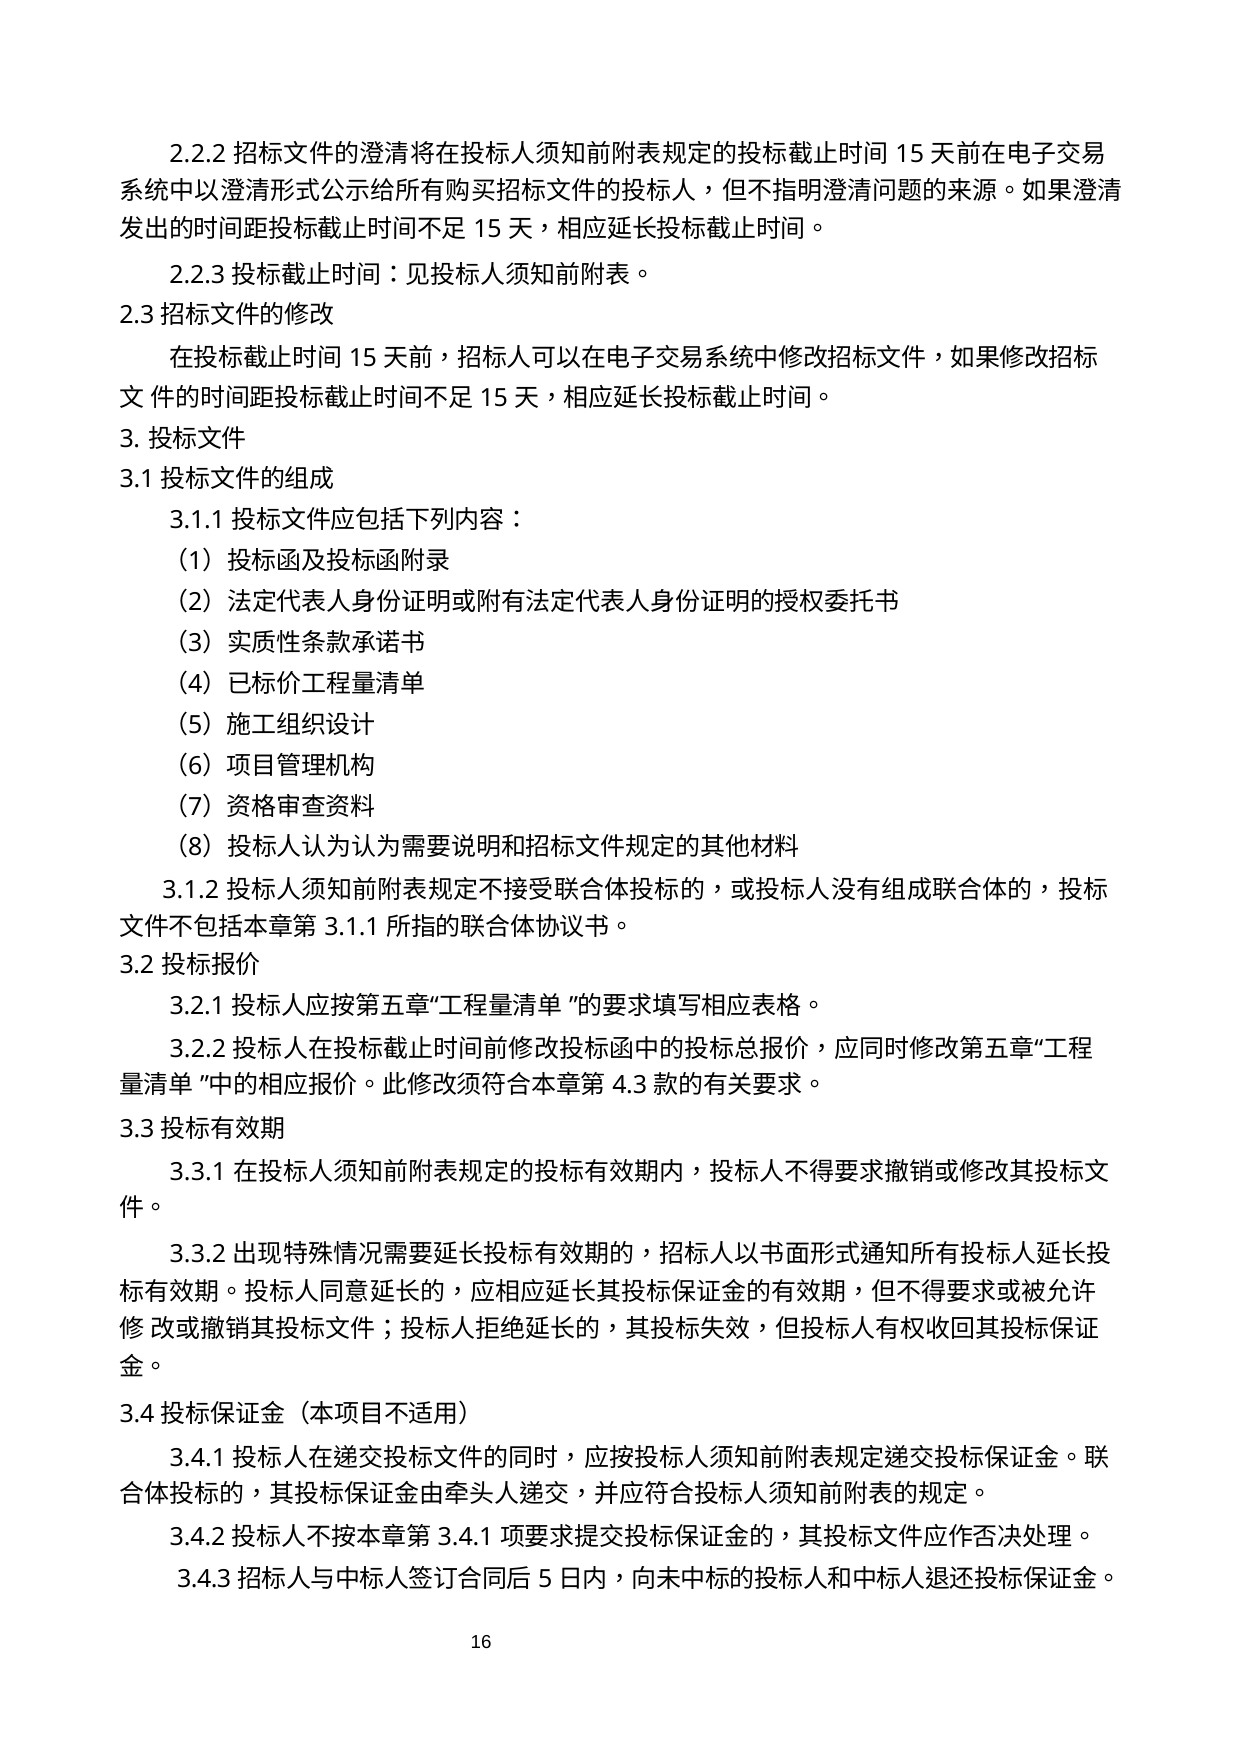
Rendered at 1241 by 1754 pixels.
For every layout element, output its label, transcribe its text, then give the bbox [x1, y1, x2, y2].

text 3.3 投标有效期 [119, 1113, 1122, 1144]
text 3.4.1 投标人在递交投标文件的同时，应按投标人须知前附表规定递交投标保证金。联 合体投标的，其投标保证金由牵头人递交，并应符合投标人须知前附表的规定。 [119, 1439, 1114, 1509]
text 2.2.2 招标文件的澄清将在投标人须知前附表规定的投标截止时间 15 天前在电子交易 系统中以澄清形式公示给所有购买招标文件的投标人，但不指明澄清问题的来源。如果澄清 发出的时间距投标截止时间不足 15 天，相应延长投标截止时间。 [119, 135, 1122, 245]
text 3.3.2 出现特殊情况需要延长投标有效期的，招标人以书面形式通知所有投标人延长投 标有效期。投标人同意延长的，应相应延长其投标保证金的有效期，但不得要求或被允许修 改或撤销其投标文件；投标人拒绝延长的，其投标失效，但投标人有权收回其投标保证金。 [119, 1236, 1114, 1383]
text 3.2.1 投标人应按第五章“工程量清单 ”的要求填写相应表格。 [169, 990, 1122, 1021]
text （1）投标函及投标函附录 [163, 545, 1122, 576]
text （8）投标人认为认为需要说明和招标文件规定的其他材料 [163, 831, 1122, 862]
text （5）施工组织设计 [163, 708, 1122, 740]
text 3.1.1 投标文件应包括下列内容： [169, 504, 1122, 535]
text 3.2.2 投标人在投标截止时间前修改投标函中的投标总报价，应同时修改第五章“工程 量清单 ”中的相应报价。此修改须符合本章第 4.3 款的有关要求。 [119, 1031, 1113, 1101]
text （7）资格审查资料 [163, 790, 1122, 821]
text （4）已标价工程量清单 [163, 667, 1122, 698]
text （6）项目管理机构 [163, 749, 1122, 780]
text 2.3 招标文件的修改 [119, 299, 1122, 330]
text 3.4 投标保证金（本项目不适用） [119, 1396, 1122, 1429]
text 2.2.3 投标截止时间：见投标人须知前附表。 [169, 258, 1122, 289]
text 3.3.1 在投标人须知前附表规定的投标有效期内，投标人不得要求撤销或修改其投标文 件。 [119, 1154, 1114, 1224]
text 3. 投标文件 [119, 422, 1122, 453]
text （3）实质性条款承诺书 [163, 627, 1122, 658]
text （2）法定代表人身份证明或附有法定代表人身份证明的授权委托书 [163, 586, 1122, 617]
text 3.4.2 投标人不按本章第 3.4.1 项要求提交投标保证金的，其投标文件应作否决处理。 [169, 1521, 1122, 1552]
text 在投标截止时间 15 天前，招标人可以在电子交易系统中修改招标文件，如果修改招标文 件的时间距投标截止时间不足 15 天，相应延长投标截止时间。 [119, 340, 1122, 413]
text 3.1 投标文件的组成 [119, 463, 1122, 494]
text 3.4.3 招标人与中标人签订合同后 5 日内，向未中标的投标人和中标人退还投标保证金。 [119, 1562, 1122, 1593]
text 3.2 投标报价 [119, 949, 1122, 980]
text 3.1.2 投标人须知前附表规定不接受联合体投标的，或投标人没有组成联合体的，投标 文件不包括本章第 3.1.1 所指的联合体协议书。 [119, 872, 1122, 942]
